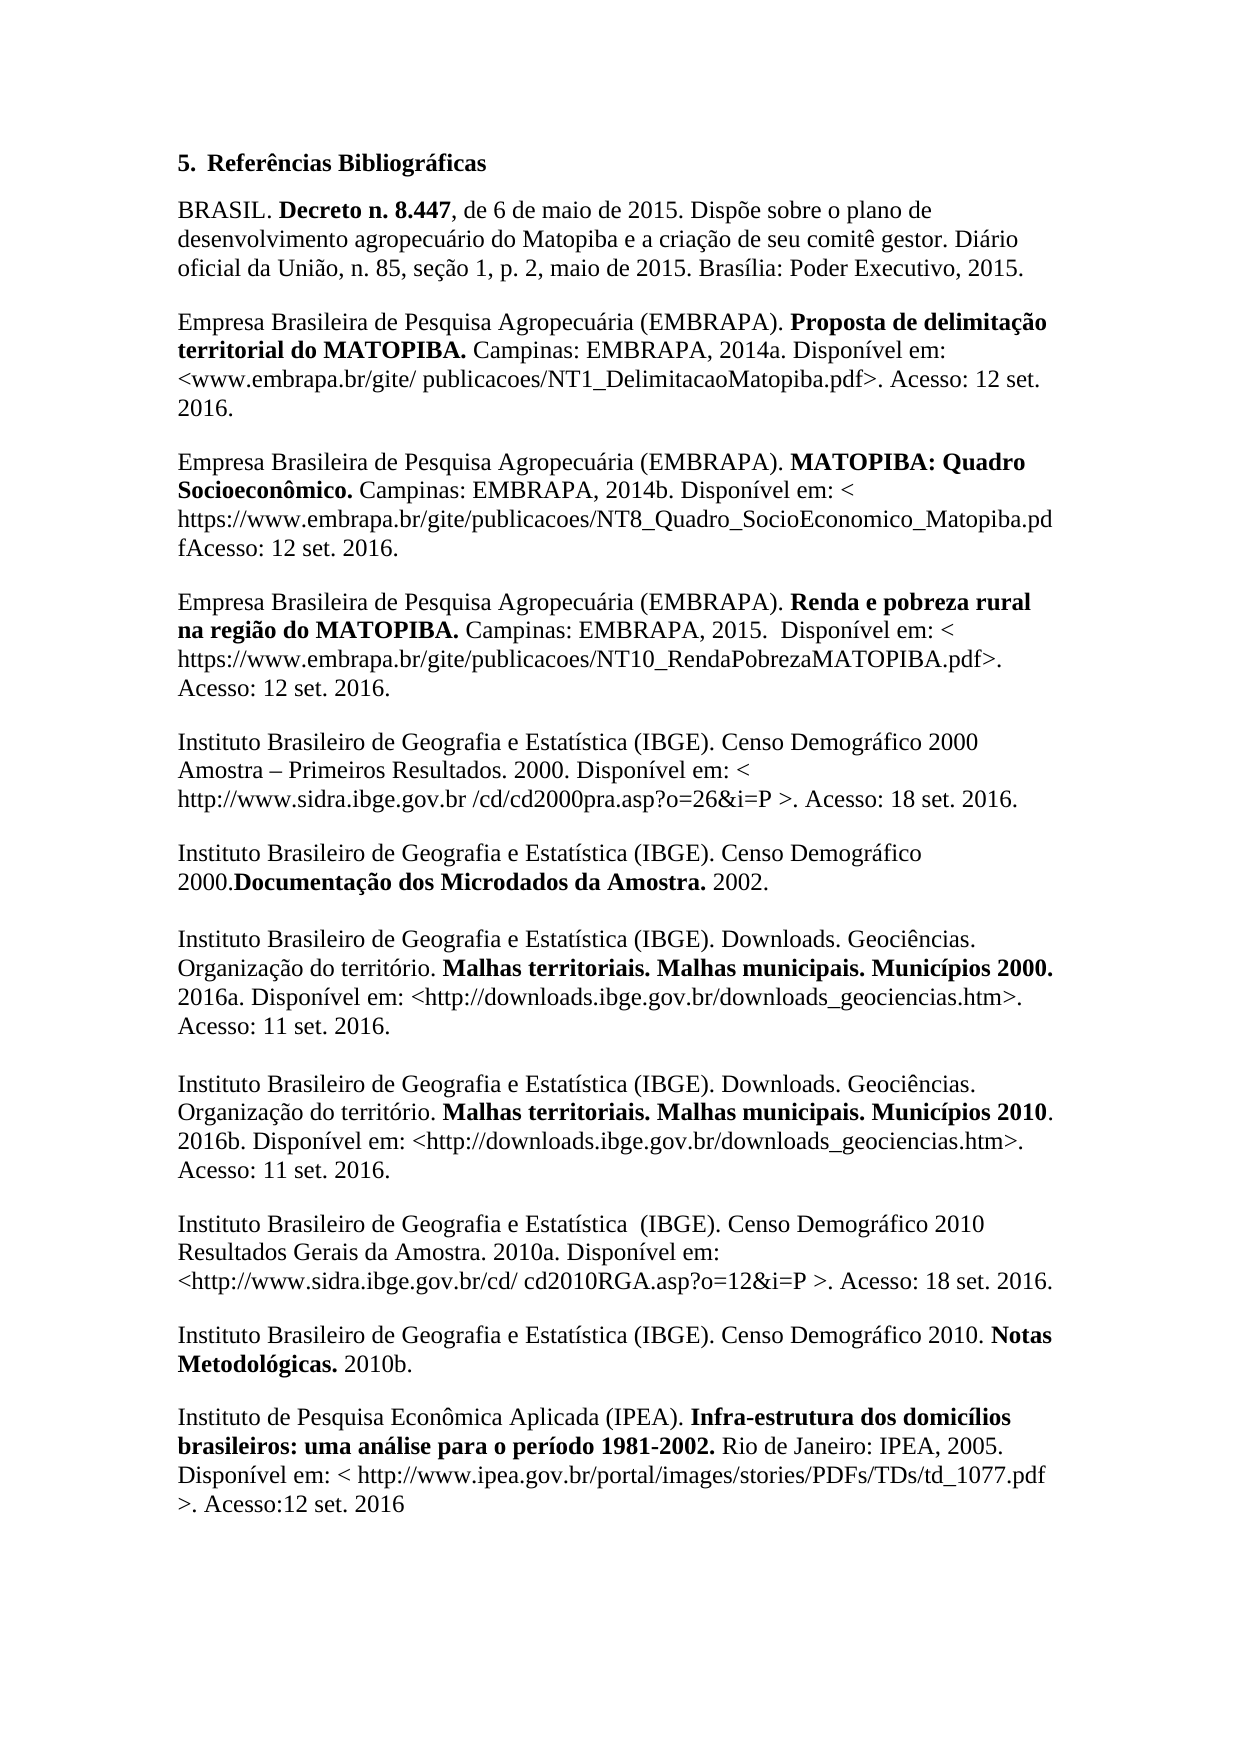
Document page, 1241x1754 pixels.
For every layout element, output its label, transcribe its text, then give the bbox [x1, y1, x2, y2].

text Instituto Brasileiro de Geografia e Estatística (IBGE). Censo Demográfico 2010 Resultados Gerais da Amostra. 2010a. Disponível em: <http://www.sidra.ibge.gov.br/cd/ cd2010RGA.asp?o=12&i=P >. Acesso: 18 set. 2016. [177, 1209, 1063, 1295]
text Instituto Brasileiro de Geografia e Estatística (IBGE). Censo Demográfico 2000 Amostra – Primeiros Resultados. 2000. Disponível em: < http://www.sidra.ibge.gov.br /cd/cd2000pra.asp?o=26&i=P >. Acesso: 18 set. 2016. [177, 727, 1063, 813]
text Empresa Brasileira de Pesquisa Agropecuária (EMBRAPA). Proposta de delimitação territorial do MATOPIBA. Campinas: EMBRAPA, 2014a. Disponível em: <www.embrapa.br/gite/ publicacoes/NT1_DelimitacaoMatopiba.pdf>. Acesso: 12 set. 2016. [177, 307, 1063, 422]
subtitle BRASIL. Decreto n. 8.447, de 6 de maio de 2015. Dispõe sobre o plano de desenvolvimento agropecuário do Matopiba e a criação de seu comitê gestor. Diário oficial da União, n. 85, seção 1, p. 2, maio de 2015. Brasília: Poder Executivo, 2015. [177, 195, 1063, 282]
text Instituto Brasileiro de Geografia e Estatística (IBGE). Censo Demográfico 2000.Documentação dos Microdados da Amostra. 2002. [177, 838, 1063, 895]
subtitle Instituto Brasileiro de Geografia e Estatística (IBGE). Downloads. Geociências. Organização do território. Malhas territoriais. Malhas municipais. Municípios 2000. 2016a. Disponível em: <http://downloads.ibge.gov.br/downloads_geociencias.htm>. Acesso: 11 set. 2016. [177, 924, 1063, 1039]
text Instituto de Pesquisa Econômica Aplicada (IPEA). Infra-estrutura dos domicílios brasileiros: uma análise para o período 1981-2002. Rio de Janeiro: IPEA, 2005. Disponível em: < http://www.ipea.gov.br/portal/images/stories/PDFs/TDs/td_1077.pdf >. Acesso:12 set. 2016 [177, 1402, 1063, 1517]
text Empresa Brasileira de Pesquisa Agropecuária (EMBRAPA). Renda e pobreza rural na região do MATOPIBA. Campinas: EMBRAPA, 2015. Disponível em: < https://www.embrapa.br/gite/publicacoes/NT10_RendaPobrezaMATOPIBA.pdf>. Acesso: 12 set. 2016. [177, 587, 1063, 702]
list Referências Bibliográficas [177, 148, 1063, 176]
subtitle Instituto Brasileiro de Geografia e Estatística (IBGE). Downloads. Geociências. Organização do território. Malhas territoriais. Malhas municipais. Municípios 2010. 2016b. Disponível em: <http://downloads.ibge.gov.br/downloads_geociencias.htm>. Acesso: 11 set. 2016. [177, 1069, 1063, 1184]
text Instituto Brasileiro de Geografia e Estatística (IBGE). Censo Demográfico 2010. Notas Metodológicas. 2010b. [177, 1320, 1063, 1377]
text Empresa Brasileira de Pesquisa Agropecuária (EMBRAPA). MATOPIBA: Quadro Socioeconômico. Campinas: EMBRAPA, 2014b. Disponível em: < https://www.embrapa.br/gite/publicacoes/NT8_Quadro_SocioEconomico_Matopiba.pdfAcesso: 12 set. 2016. [177, 447, 1063, 562]
